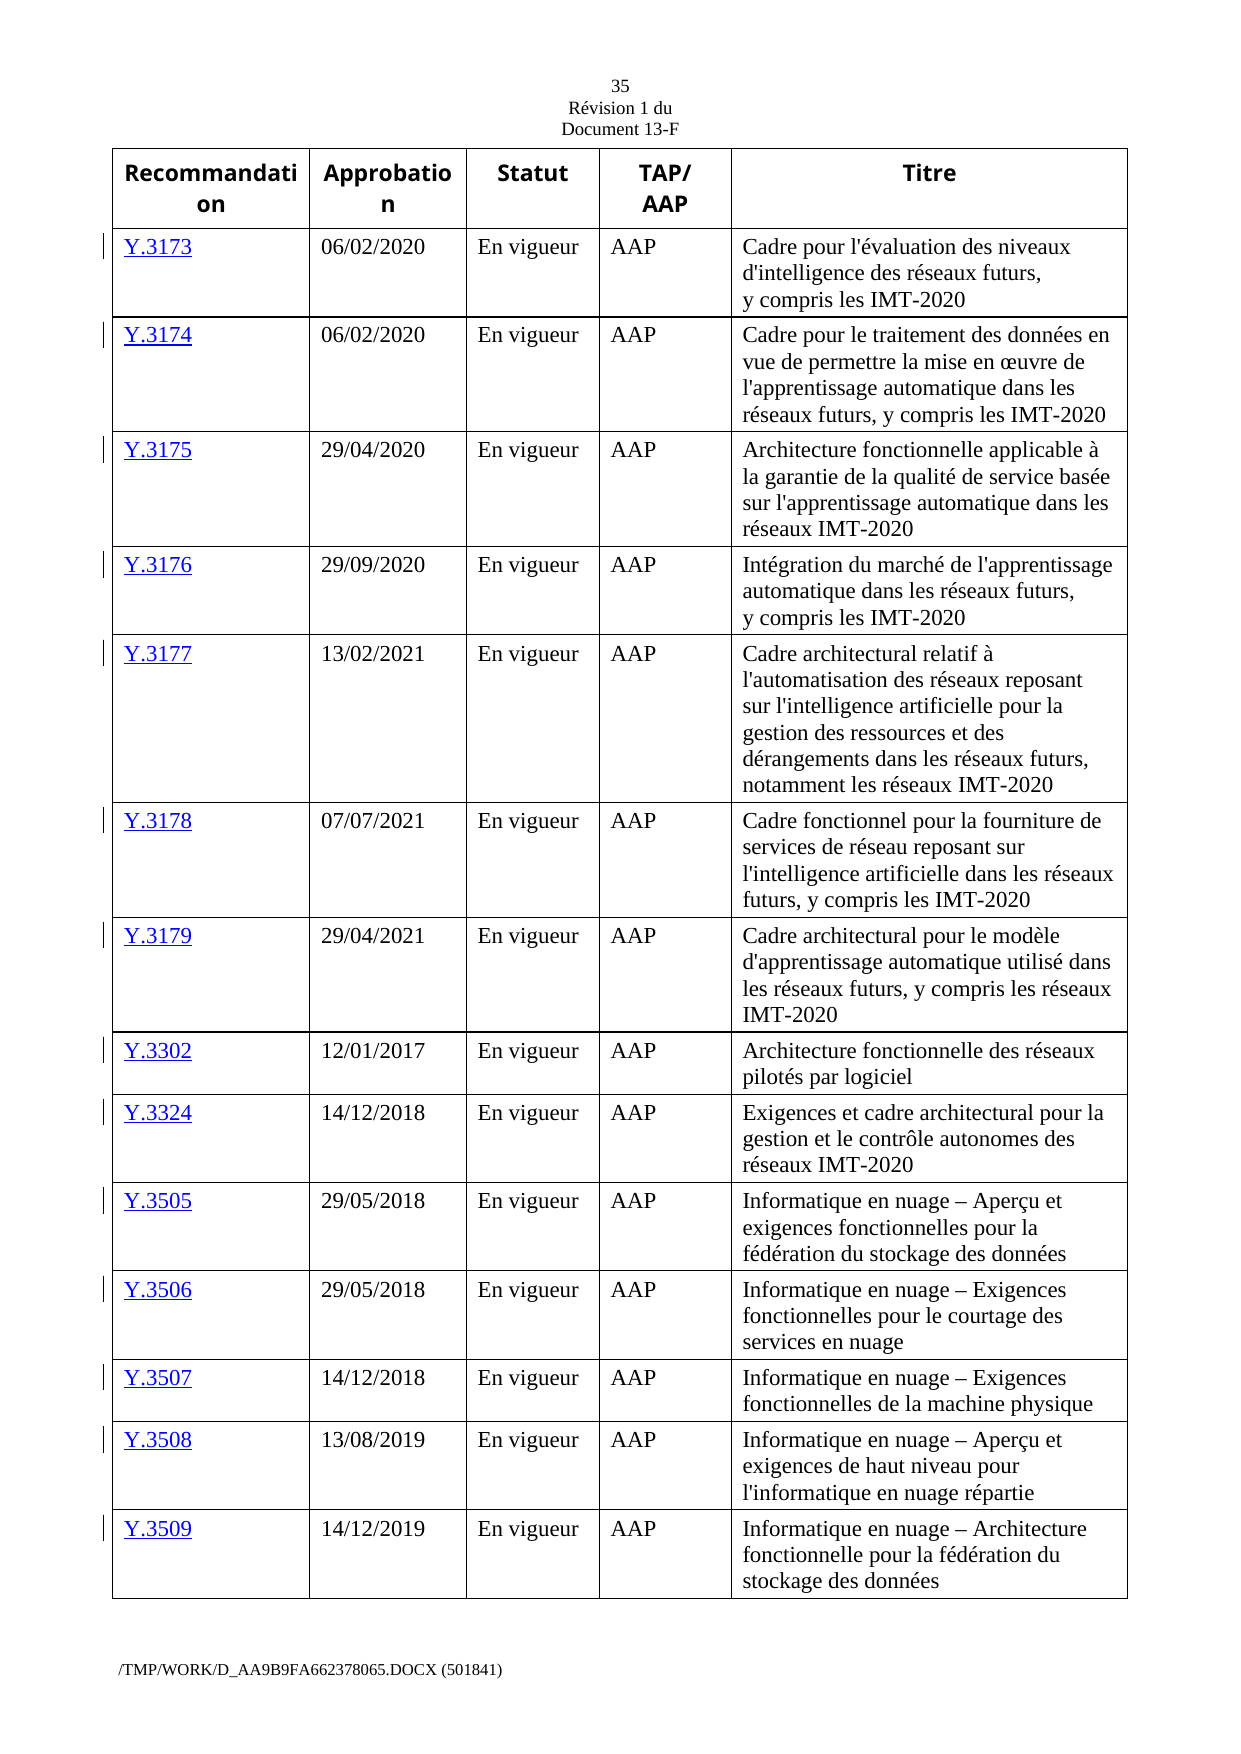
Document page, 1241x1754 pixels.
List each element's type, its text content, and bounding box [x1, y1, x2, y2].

table_cell En vigueur [467, 635, 599, 802]
table_header Recommandation [113, 149, 309, 228]
table_cell En vigueur [467, 547, 599, 634]
table_cell 14/12/2019 [310, 1510, 466, 1598]
table_cell Y.3177 [113, 635, 309, 802]
table_header Statut [467, 149, 599, 228]
table_cell AAP [600, 547, 731, 634]
table_cell Y.3509 [113, 1510, 309, 1598]
table_cell AAP [600, 918, 731, 1031]
table_cell 14/12/2018 [310, 1095, 466, 1182]
table_cell Y.3302 [113, 1033, 309, 1093]
table_cell Y.3507 [113, 1360, 309, 1421]
table_cell Cadre architectural relatif à l'automatisation des réseaux reposant sur l'intelligence artificielle pour la gestion des ressources et des dérangements dans les réseaux futurs, notamment les réseaux IMT-2020 [732, 635, 1127, 802]
table_cell Informatique en nuage – Architecture fonctionnelle pour la fédération du stockage des données [732, 1510, 1127, 1598]
table_cell 29/04/2021 [310, 918, 466, 1031]
table_cell Y.3178 [113, 803, 309, 917]
table_cell Intégration du marché de l'apprentissage automatique dans les réseaux futurs, y compris les IMT-2020 [732, 547, 1127, 634]
table_cell 29/05/2018 [310, 1271, 466, 1359]
table_cell AAP [600, 229, 731, 316]
table_cell 06/02/2020 [310, 318, 466, 431]
table_header Approbation [310, 149, 466, 228]
table_cell Y.3506 [113, 1271, 309, 1359]
table_cell 12/01/2017 [310, 1033, 466, 1093]
table_cell Y.3324 [113, 1095, 309, 1182]
table_cell Architecture fonctionnelle des réseaux pilotés par logiciel [732, 1033, 1127, 1093]
table_cell AAP [600, 1422, 731, 1509]
table_cell AAP [600, 1510, 731, 1598]
table_cell AAP [600, 1095, 731, 1182]
table_cell Informatique en nuage – Aperçu et exigences fonctionnelles pour la fédération du stockage des données [732, 1183, 1127, 1270]
table_cell En vigueur [467, 1183, 599, 1270]
table_cell En vigueur [467, 918, 599, 1031]
table_cell En vigueur [467, 1422, 599, 1509]
table_cell AAP [600, 1183, 731, 1270]
table_cell AAP [600, 803, 731, 917]
table_cell Exigences et cadre architectural pour la gestion et le contrôle autonomes des réseaux IMT-2020 [732, 1095, 1127, 1182]
table_cell 06/02/2020 [310, 229, 466, 316]
table_cell Cadre pour le traitement des données en vue de permettre la mise en œuvre de l'apprentissage automatique dans les réseaux futurs, y compris les IMT-2020 [732, 318, 1127, 431]
table_cell En vigueur [467, 229, 599, 316]
table_cell 29/05/2018 [310, 1183, 466, 1270]
table_cell Informatique en nuage – Aperçu et exigences de haut niveau pour l'informatique en nuage répartie [732, 1422, 1127, 1509]
table_cell Informatique en nuage – Exigences fonctionnelles de la machine physique [732, 1360, 1127, 1421]
table_cell AAP [600, 1360, 731, 1421]
table_cell Cadre architectural pour le modèle d'apprentissage automatique utilisé dans les réseaux futurs, y compris les réseaux IMT-2020 [732, 918, 1127, 1031]
table_cell AAP [600, 1033, 731, 1093]
table_cell 07/07/2021 [310, 803, 466, 917]
table_cell En vigueur [467, 1033, 599, 1093]
table_cell Y.3174 [113, 318, 309, 431]
table_cell En vigueur [467, 1095, 599, 1182]
table_cell Y.3175 [113, 432, 309, 546]
table_cell AAP [600, 635, 731, 802]
table_cell En vigueur [467, 1271, 599, 1359]
table_cell Architecture fonctionnelle applicable à la garantie de la qualité de service basée sur l'apprentissage automatique dans les réseaux IMT-2020 [732, 432, 1127, 546]
table_cell En vigueur [467, 318, 599, 431]
table_cell Y.3179 [113, 918, 309, 1031]
table_cell Y.3505 [113, 1183, 309, 1270]
table_cell AAP [600, 318, 731, 431]
table_cell En vigueur [467, 1510, 599, 1598]
table_header Titre [732, 149, 1127, 228]
table_cell 13/02/2021 [310, 635, 466, 802]
table_cell Cadre fonctionnel pour la fourniture de services de réseau reposant sur l'intelligence artificielle dans les réseaux futurs, y compris les IMT-2020 [732, 803, 1127, 917]
table_cell 13/08/2019 [310, 1422, 466, 1509]
table_cell 29/04/2020 [310, 432, 466, 546]
table_cell AAP [600, 432, 731, 546]
table_cell Y.3176 [113, 547, 309, 634]
table_cell 14/12/2018 [310, 1360, 466, 1421]
table_cell Y.3508 [113, 1422, 309, 1509]
table_cell Cadre pour l'évaluation des niveaux d'intelligence des réseaux futurs, y compris les IMT-2020 [732, 229, 1127, 316]
table_cell 29/09/2020 [310, 547, 466, 634]
table_header TAP/ AAP [600, 149, 731, 228]
table_cell AAP [600, 1271, 731, 1359]
table_cell En vigueur [467, 803, 599, 917]
table_cell En vigueur [467, 1360, 599, 1421]
table_cell Informatique en nuage – Exigences fonctionnelles pour le courtage des services en nuage [732, 1271, 1127, 1359]
table_cell En vigueur [467, 432, 599, 546]
table_cell Y.3173 [113, 229, 309, 316]
